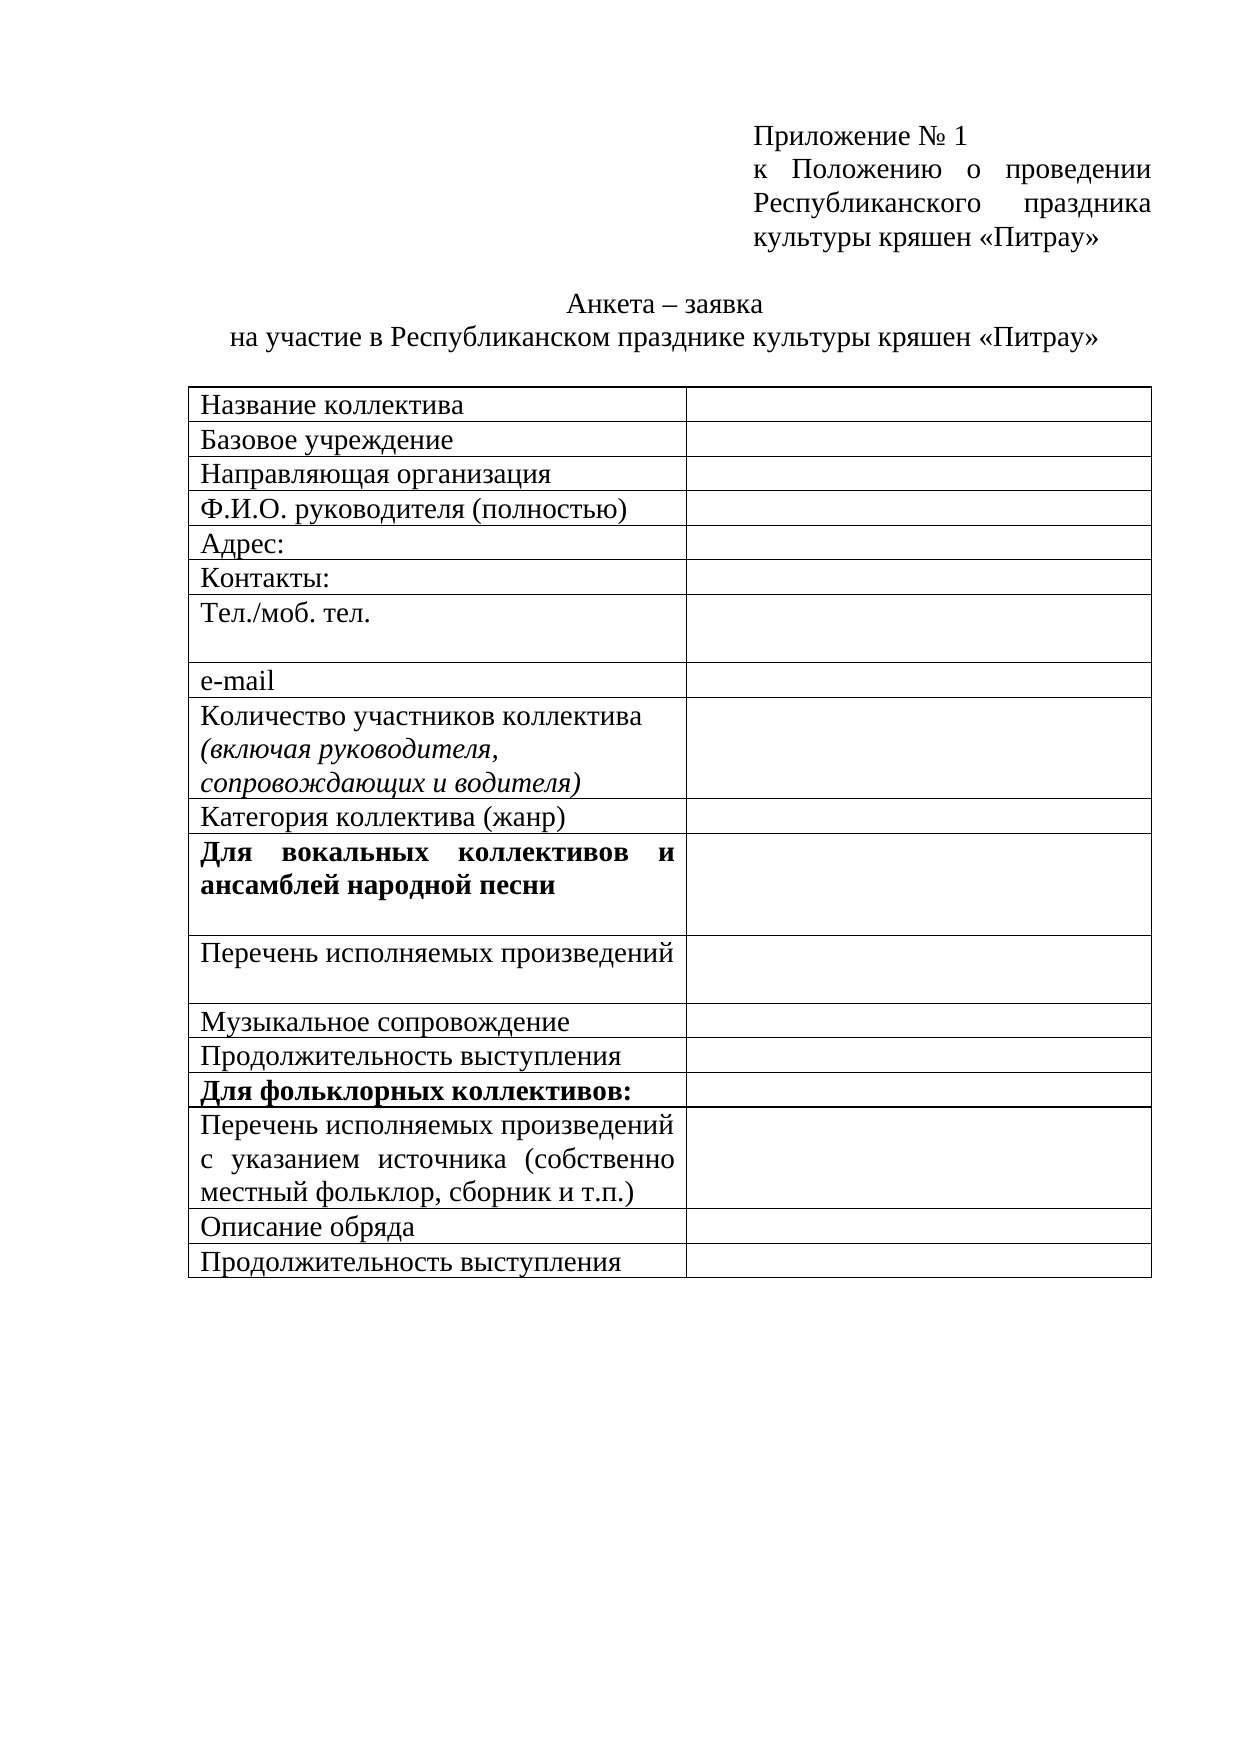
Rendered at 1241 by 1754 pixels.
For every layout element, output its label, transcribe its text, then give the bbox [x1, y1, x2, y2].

table_cell [687, 422, 698, 456]
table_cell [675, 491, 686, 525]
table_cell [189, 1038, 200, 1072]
table_cell [1140, 663, 1151, 697]
table_cell [1140, 1209, 1151, 1243]
table_cell [687, 1108, 1151, 1208]
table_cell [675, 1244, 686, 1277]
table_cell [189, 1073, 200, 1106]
text Анкета – заявка [177, 286, 1152, 319]
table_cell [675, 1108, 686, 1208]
table_cell [1140, 457, 1151, 490]
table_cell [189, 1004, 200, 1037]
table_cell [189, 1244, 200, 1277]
table_cell Для вокальных коллективов и ансамблей народной песни [189, 834, 686, 934]
table_cell [1140, 560, 1151, 594]
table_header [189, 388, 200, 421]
table_cell [687, 1073, 698, 1106]
table_cell [1140, 422, 1151, 456]
table_cell [1140, 1244, 1151, 1277]
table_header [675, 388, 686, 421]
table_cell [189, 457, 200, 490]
table_cell [1140, 799, 1151, 833]
table_cell [687, 663, 698, 697]
table_cell Тел./моб. тел. [189, 595, 686, 662]
table_cell [1140, 491, 1151, 525]
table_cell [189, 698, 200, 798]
table_header [1140, 388, 1151, 421]
table_cell [687, 1244, 698, 1277]
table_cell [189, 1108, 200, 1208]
table_cell [1140, 1073, 1151, 1106]
table_cell [687, 936, 1151, 1003]
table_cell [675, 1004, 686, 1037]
table_cell [687, 595, 698, 662]
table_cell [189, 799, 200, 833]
text Приложение № 1 [679, 118, 1152, 152]
table_cell [687, 698, 1151, 798]
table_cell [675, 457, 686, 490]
table_cell [687, 799, 698, 833]
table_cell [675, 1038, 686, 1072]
text к Положению о проведении Республиканского праздника культуры кряшен «Питрау» [753, 152, 1152, 252]
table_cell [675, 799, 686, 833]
table_cell [687, 560, 698, 594]
table_cell [687, 491, 698, 525]
table_cell [1140, 834, 1151, 934]
text на участие в Республиканском празднике культуры кряшен «Питрау» [177, 319, 1152, 353]
table_cell [1140, 526, 1151, 559]
table_cell [1140, 595, 1151, 662]
table_cell [687, 834, 698, 934]
table_header [687, 388, 698, 421]
table_cell [687, 1209, 698, 1243]
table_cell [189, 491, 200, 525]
table_cell [687, 526, 698, 559]
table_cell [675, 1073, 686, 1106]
table_cell [687, 1004, 1151, 1037]
table_cell [687, 457, 698, 490]
table_cell [687, 1038, 1151, 1072]
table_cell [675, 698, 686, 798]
